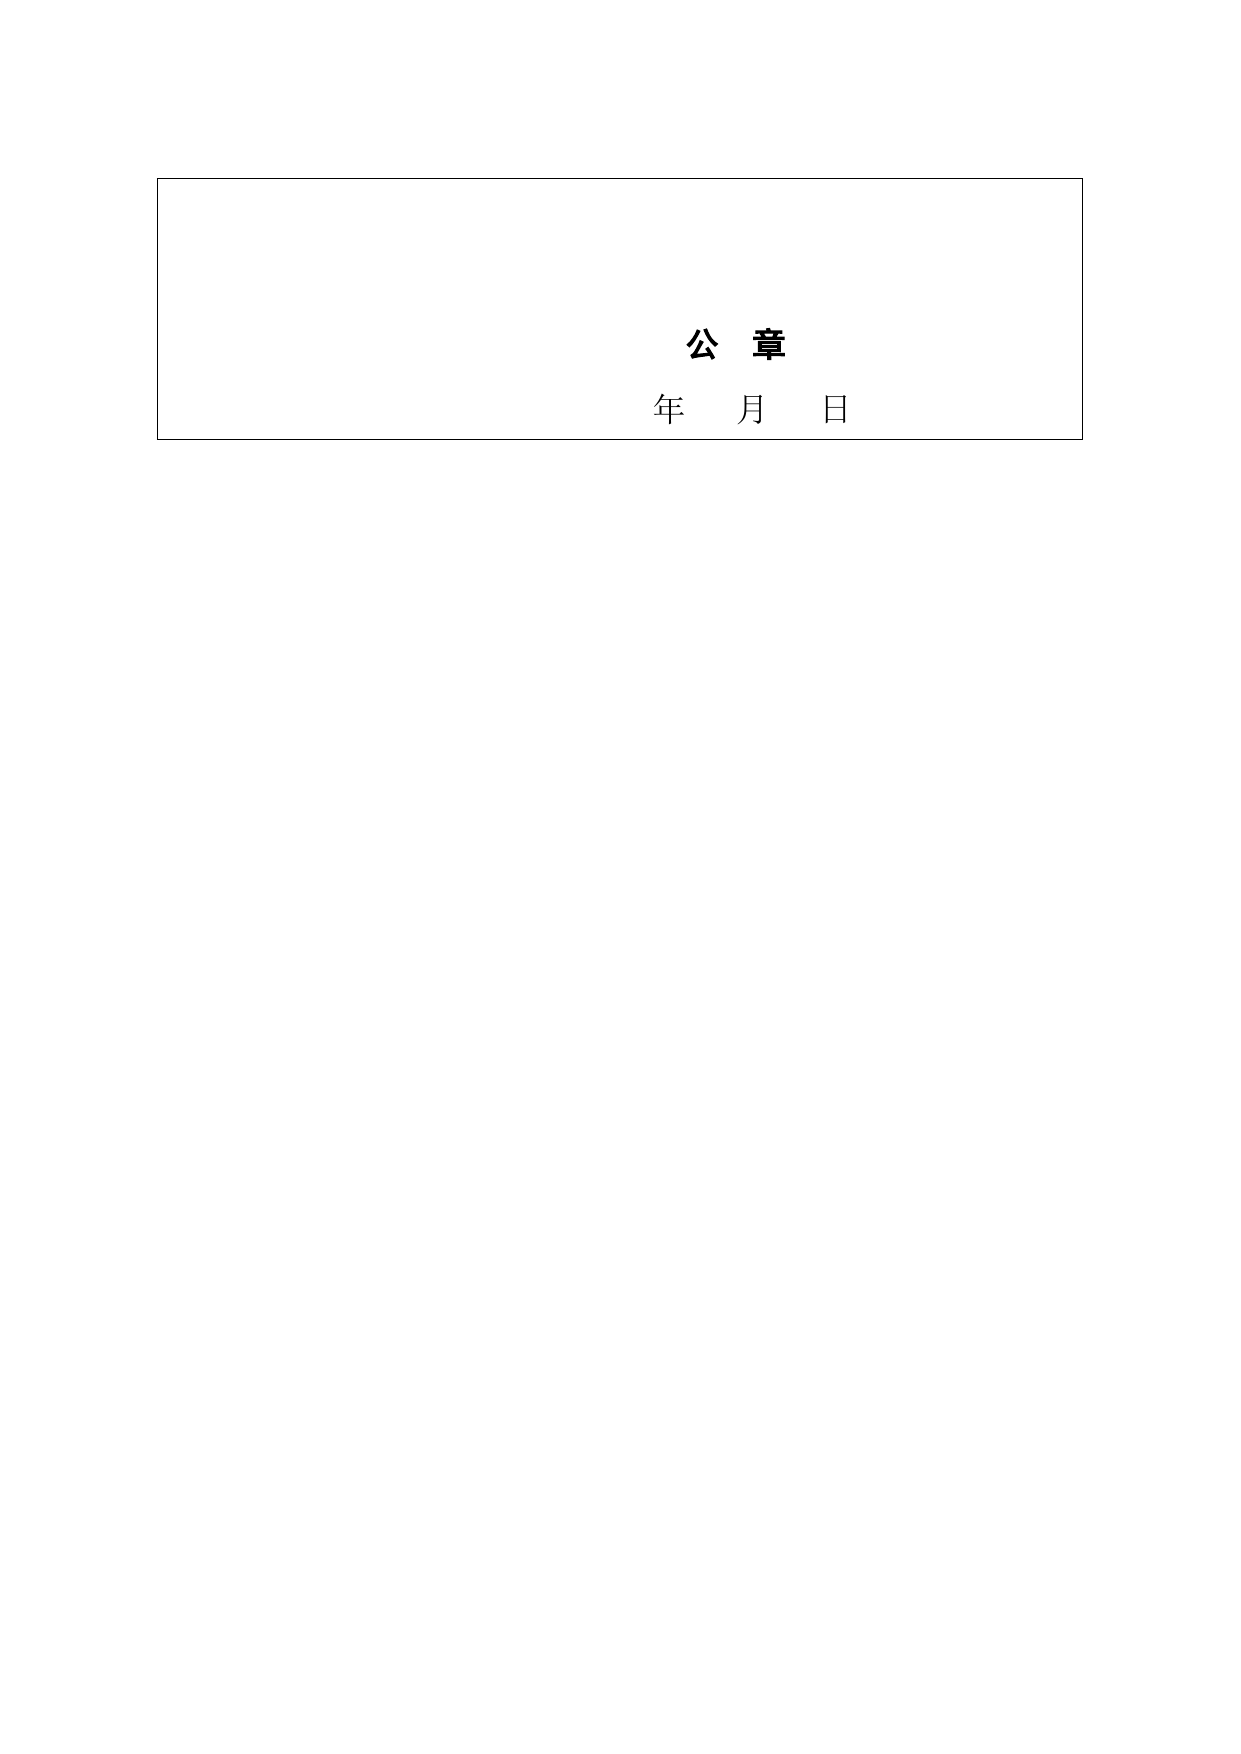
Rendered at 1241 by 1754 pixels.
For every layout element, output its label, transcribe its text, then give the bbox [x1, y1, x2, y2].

table_cell 公 章 年 月 日 [158, 179, 1082, 439]
